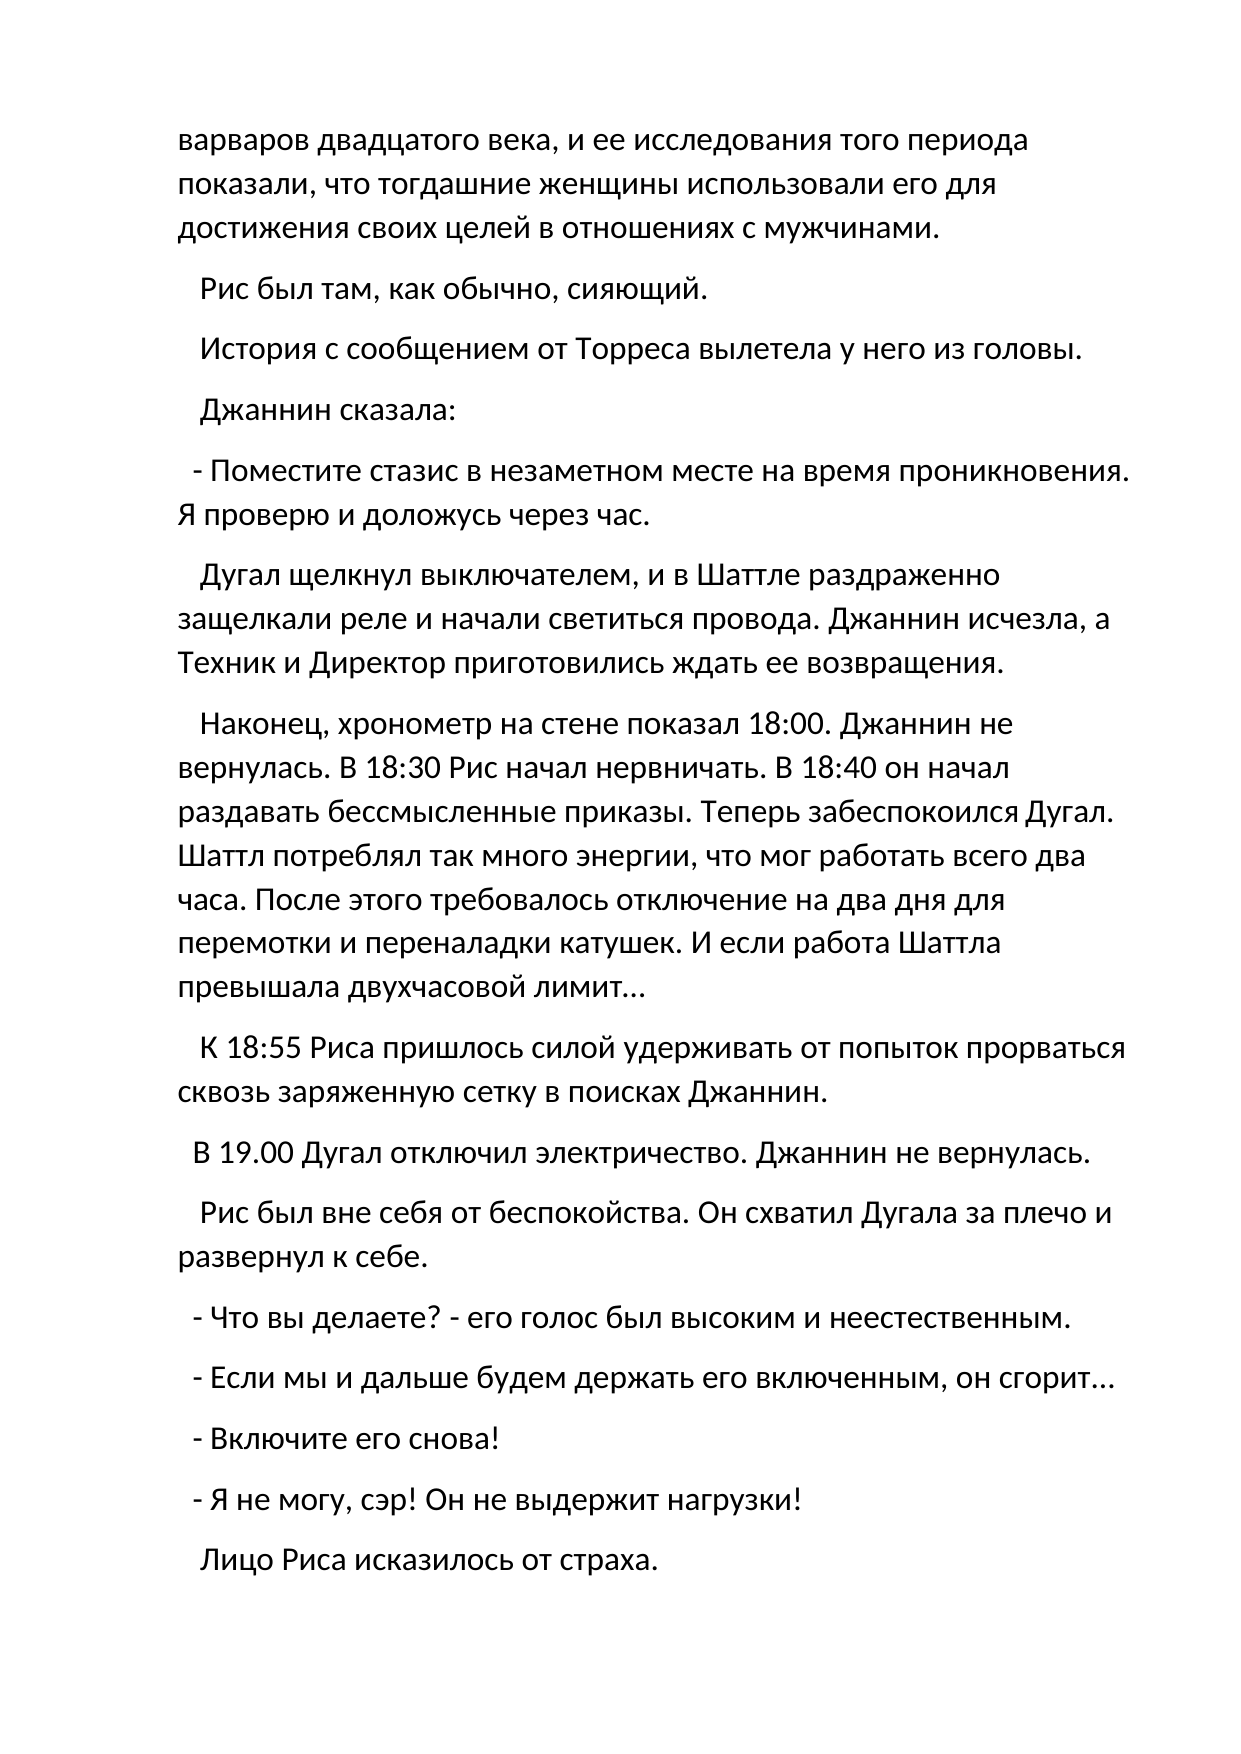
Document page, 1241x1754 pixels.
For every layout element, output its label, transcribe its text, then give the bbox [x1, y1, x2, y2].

text Рис был там, как обычно, сияющий. [177, 267, 1152, 307]
text - Поместите стазис в незаметном месте на время проникновения. Я проверю и доложусь через час. [177, 448, 1152, 533]
text Дугал щелкнул выключателем, и в Шаттле раздраженно защелкали реле и начали светиться провода. Джаннин исчезла, а Техник и Директор приготовились ждать ее возвращения. [177, 553, 1152, 682]
text Рис был вне себя от беспокойства. Он схватил Дугала за плечо и развернул к себе. [177, 1191, 1152, 1276]
text - Если мы и дальше будем держать его включенным, он сгорит... [177, 1356, 1152, 1397]
text В 19.00 Дугал отключил электричество. Джаннин не вернулась. [177, 1131, 1152, 1171]
text - Включите его снова! [177, 1417, 1152, 1458]
text Лицо Риса исказилось от страха. [177, 1538, 1152, 1579]
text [177, 118, 1152, 247]
text История с сообщением от Торреса вылетела у него из головы. [177, 327, 1152, 368]
text - Что вы делаете? - его голос был высоким и неестественным. [177, 1296, 1152, 1337]
text К 18:55 Риса пришлось силой удерживать от попыток прорваться сквозь заряженную сетку в поисках Джаннин. [177, 1026, 1152, 1111]
text Джаннин сказала: [177, 388, 1152, 429]
text Наконец, хронометр на стене показал 18:00. Джаннин не вернулась. В 18:30 Рис начал нервничать. В 18:40 он начал раздавать бессмысленные приказы. Теперь забеспокоился Дугал. Шаттл потреблял так много энергии, что мог работать всего два часа. После этого требовалось отключение на два дня для перемотки и переналадки катушек. И если работа Шаттла превышала двухчасовой лимит… [177, 702, 1152, 1006]
text - Я не могу, сэр! Он не выдержит нагрузки! [177, 1478, 1152, 1518]
